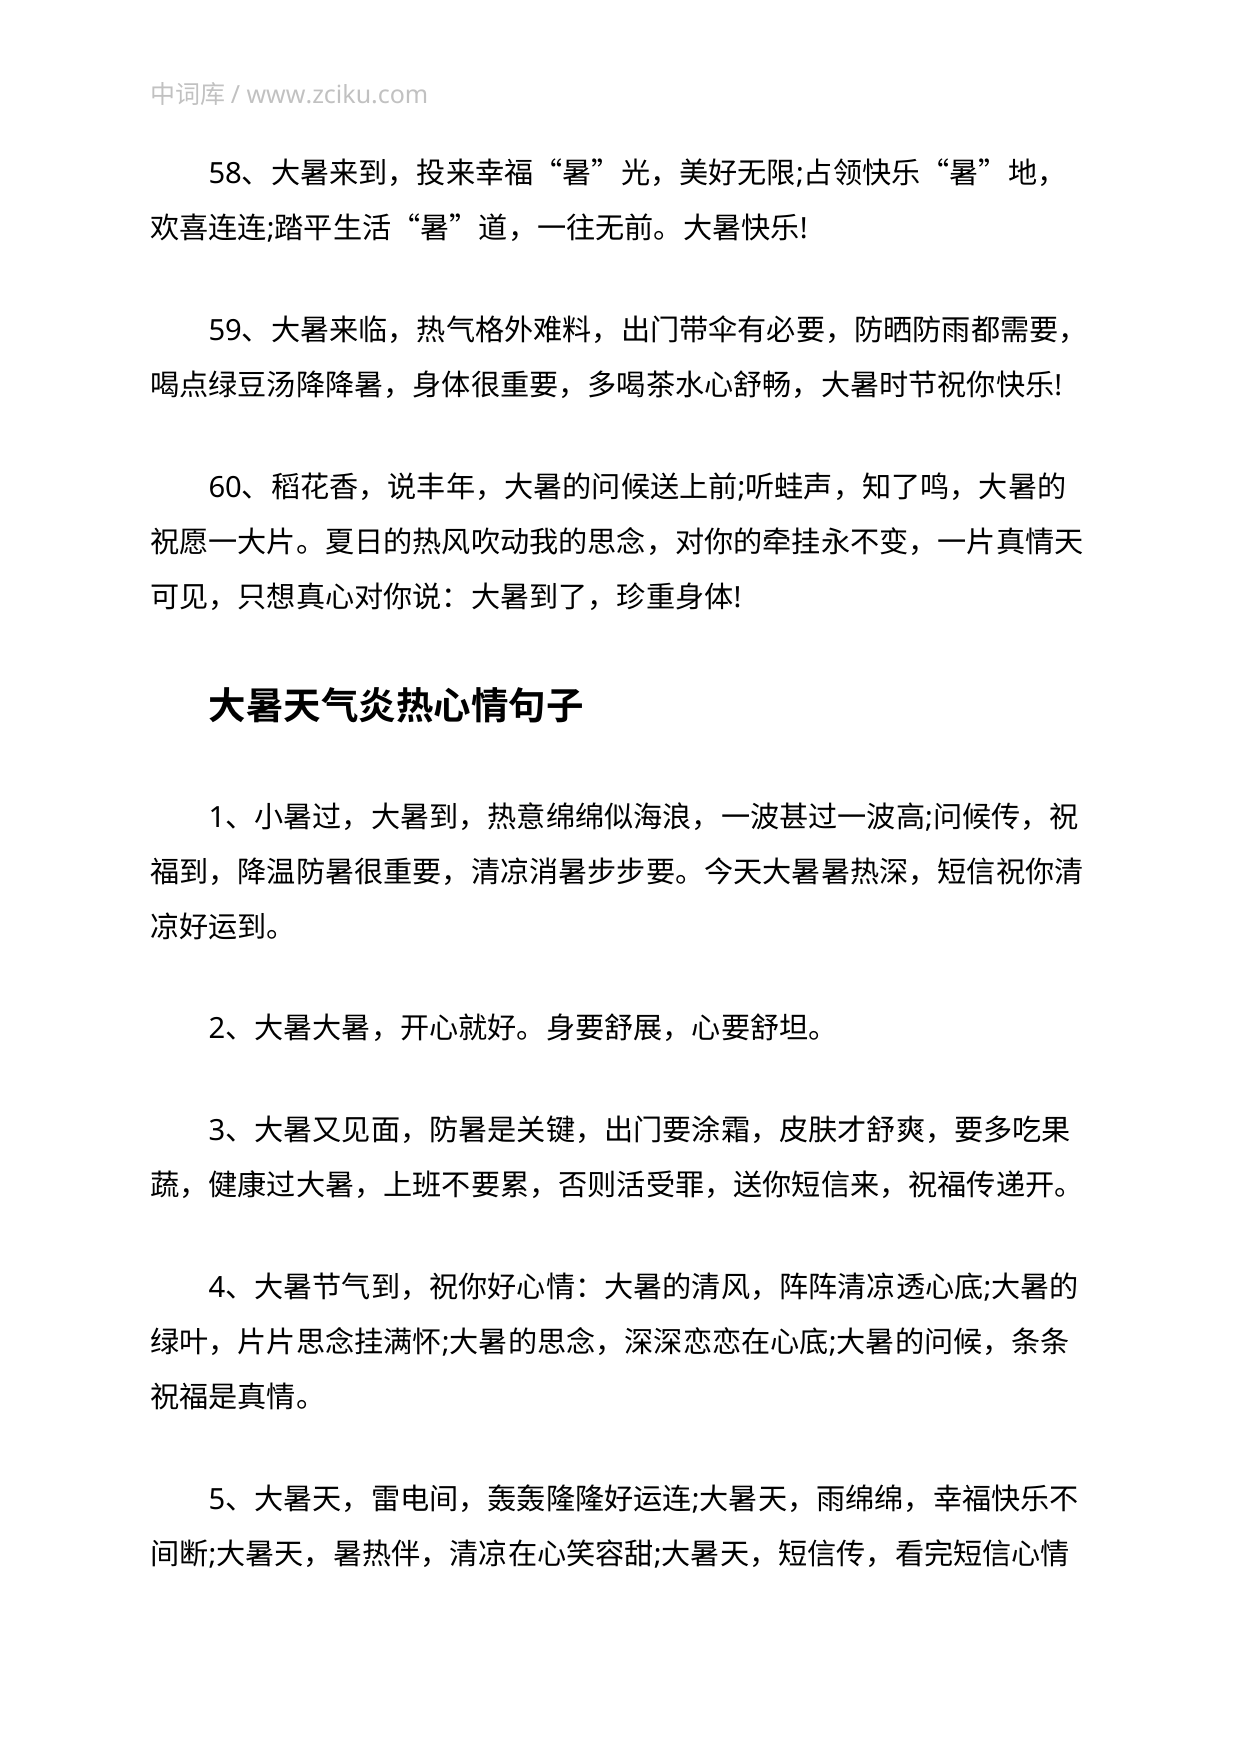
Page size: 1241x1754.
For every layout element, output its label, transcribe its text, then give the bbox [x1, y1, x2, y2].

text 大暑天气炎热心情句子 [150, 676, 1090, 730]
text 4、大暑节气到，祝你好心情：大暑的清风，阵阵清凉透心底;大暑的绿叶，片片思念挂满怀;大暑的思念，深深恋恋在心底;大暑的问候，条条祝福是真情。 [150, 1264, 1090, 1416]
text 59、大暑来临，热气格外难料，出门带伞有必要，防晒防雨都需要，喝点绿豆汤降降暑，身体很重要，多喝茶水心舒畅，大暑时节祝你快乐! [150, 307, 1090, 404]
text 2、大暑大暑，开心就好。身要舒展，心要舒坦。 [150, 1005, 1090, 1047]
text 1、小暑过，大暑到，热意绵绵似海浪，一波甚过一波高;问候传，祝福到，降温防暑很重要，清凉消暑步步要。今天大暑暑热深，短信祝你清凉好运到。 [150, 793, 1090, 945]
text 60、稻花香，说丰年，大暑的问候送上前;听蛙声，知了鸣，大暑的祝愿一大片。夏日的热风吹动我的思念，对你的牵挂永不变，一片真情天可见，只想真心对你说：大暑到了，珍重身体! [150, 464, 1090, 616]
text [150, 1475, 1090, 1573]
text 58、大暑来到，投来幸福“暑”光，美好无限;占领快乐“暑”地，欢喜连连;踏平生活“暑”道，一往无前。大暑快乐! [150, 150, 1090, 247]
text 3、大暑又见面，防暑是关键，出门要涂霜，皮肤才舒爽，要多吃果蔬，健康过大暑，上班不要累，否则活受罪，送你短信来，祝福传递开。 [150, 1107, 1090, 1204]
